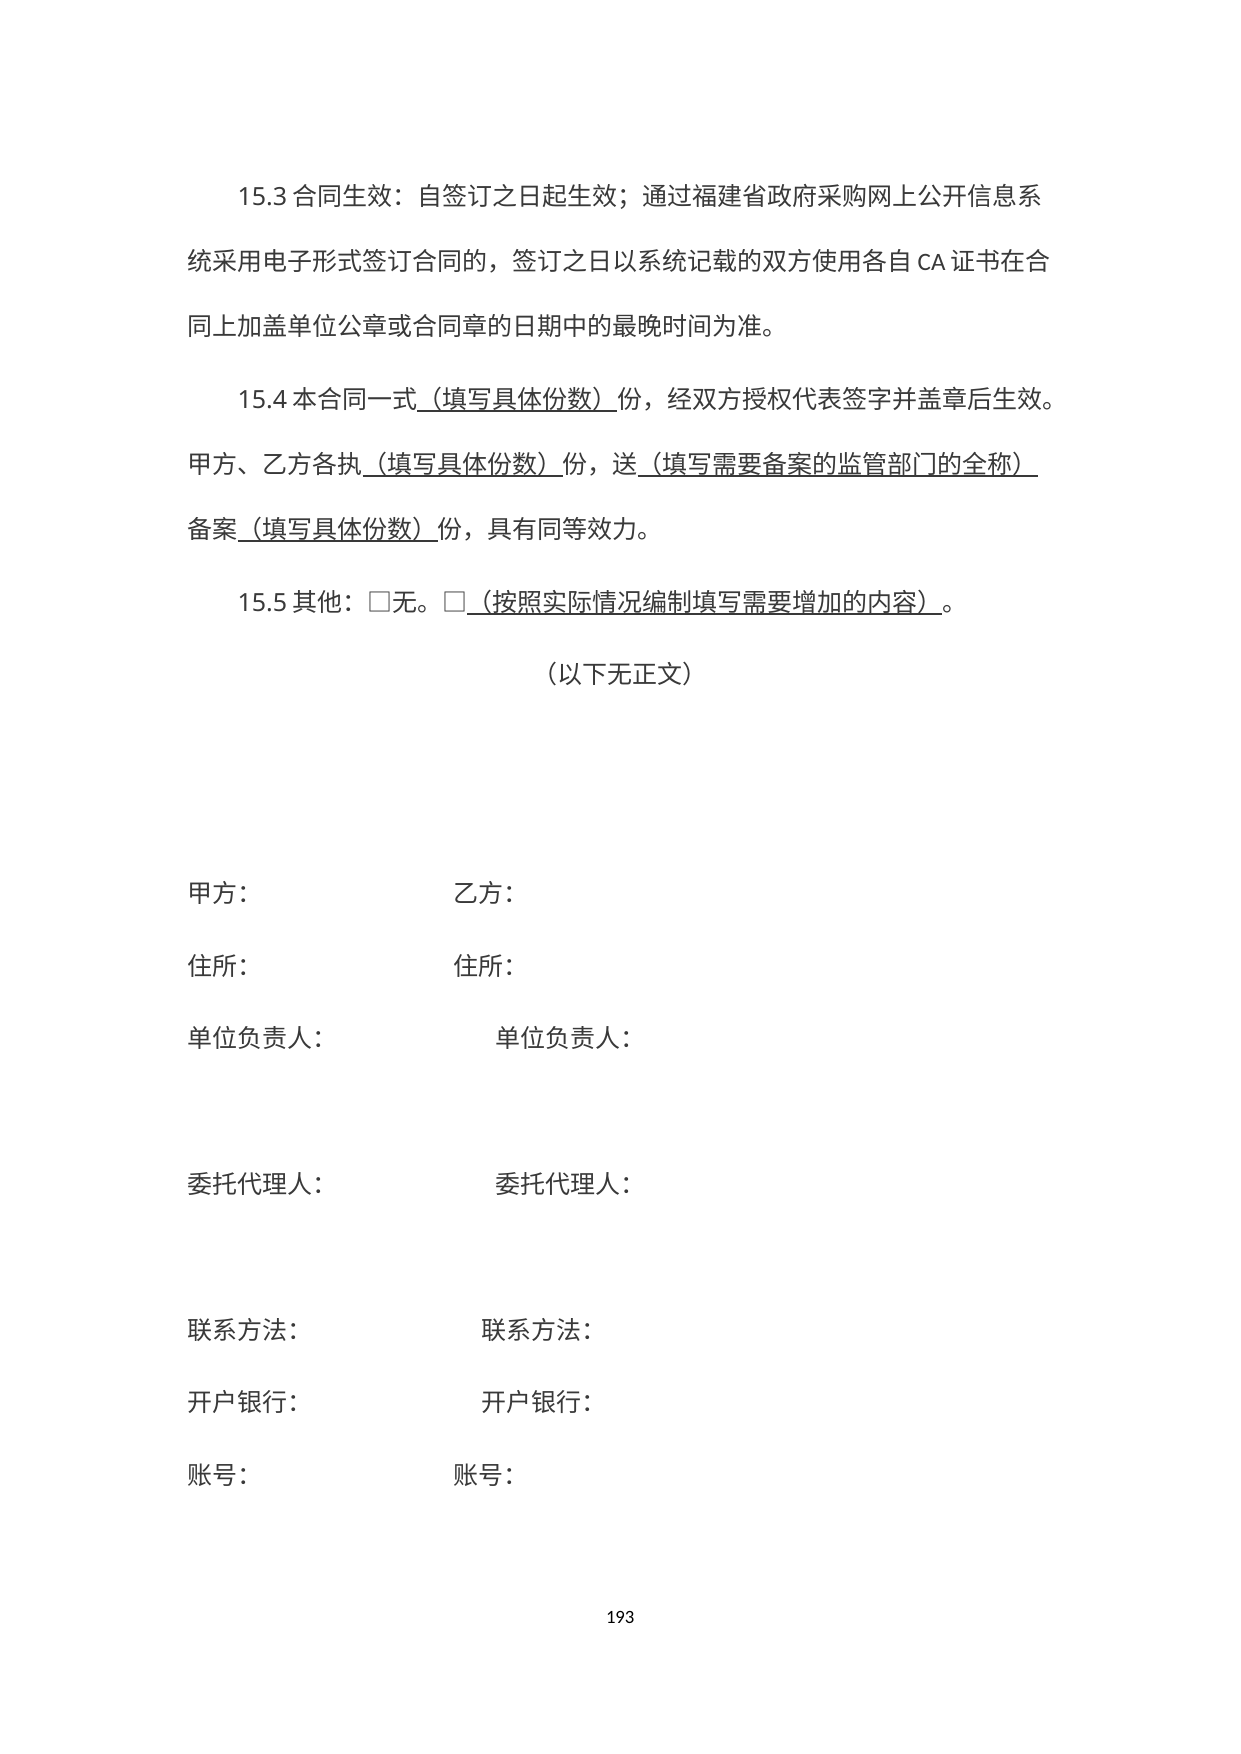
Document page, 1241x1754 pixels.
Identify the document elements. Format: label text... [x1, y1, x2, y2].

text 15.3合同生效：自签订之日起生效；通过福建省政府采购网上公开信息系统采用电子形式签订合同的，签订之日以系统记载的双方使用各自CA证书在合同上加盖单位公章或合同章的日期中的最晚时间为准。 [187, 162, 1053, 357]
text 委托代理人： 委托代理人： [187, 1150, 1053, 1215]
text 15.5其他：□无。□（按照实际情况编制填写需要增加的内容）。 [187, 568, 1053, 633]
text 联系方法： 联系方法： [187, 1296, 1053, 1361]
text 账号： 账号： [187, 1441, 1053, 1506]
text （以下无正文） [187, 640, 1053, 705]
text 甲方： 乙方： [187, 859, 1053, 924]
text 15.4本合同一式（填写具体份数）份，经双方授权代表签字并盖章后生效。甲方、乙方各执（填写具体份数）份，送（填写需要备案的监管部门的全称）备案（填写具体份数）份，具有同等效力。 [187, 365, 1053, 560]
text 住所： 住所： [187, 932, 1053, 997]
text 开户银行： 开户银行： [187, 1368, 1053, 1433]
text 单位负责人： 单位负责人： [187, 1004, 1053, 1069]
